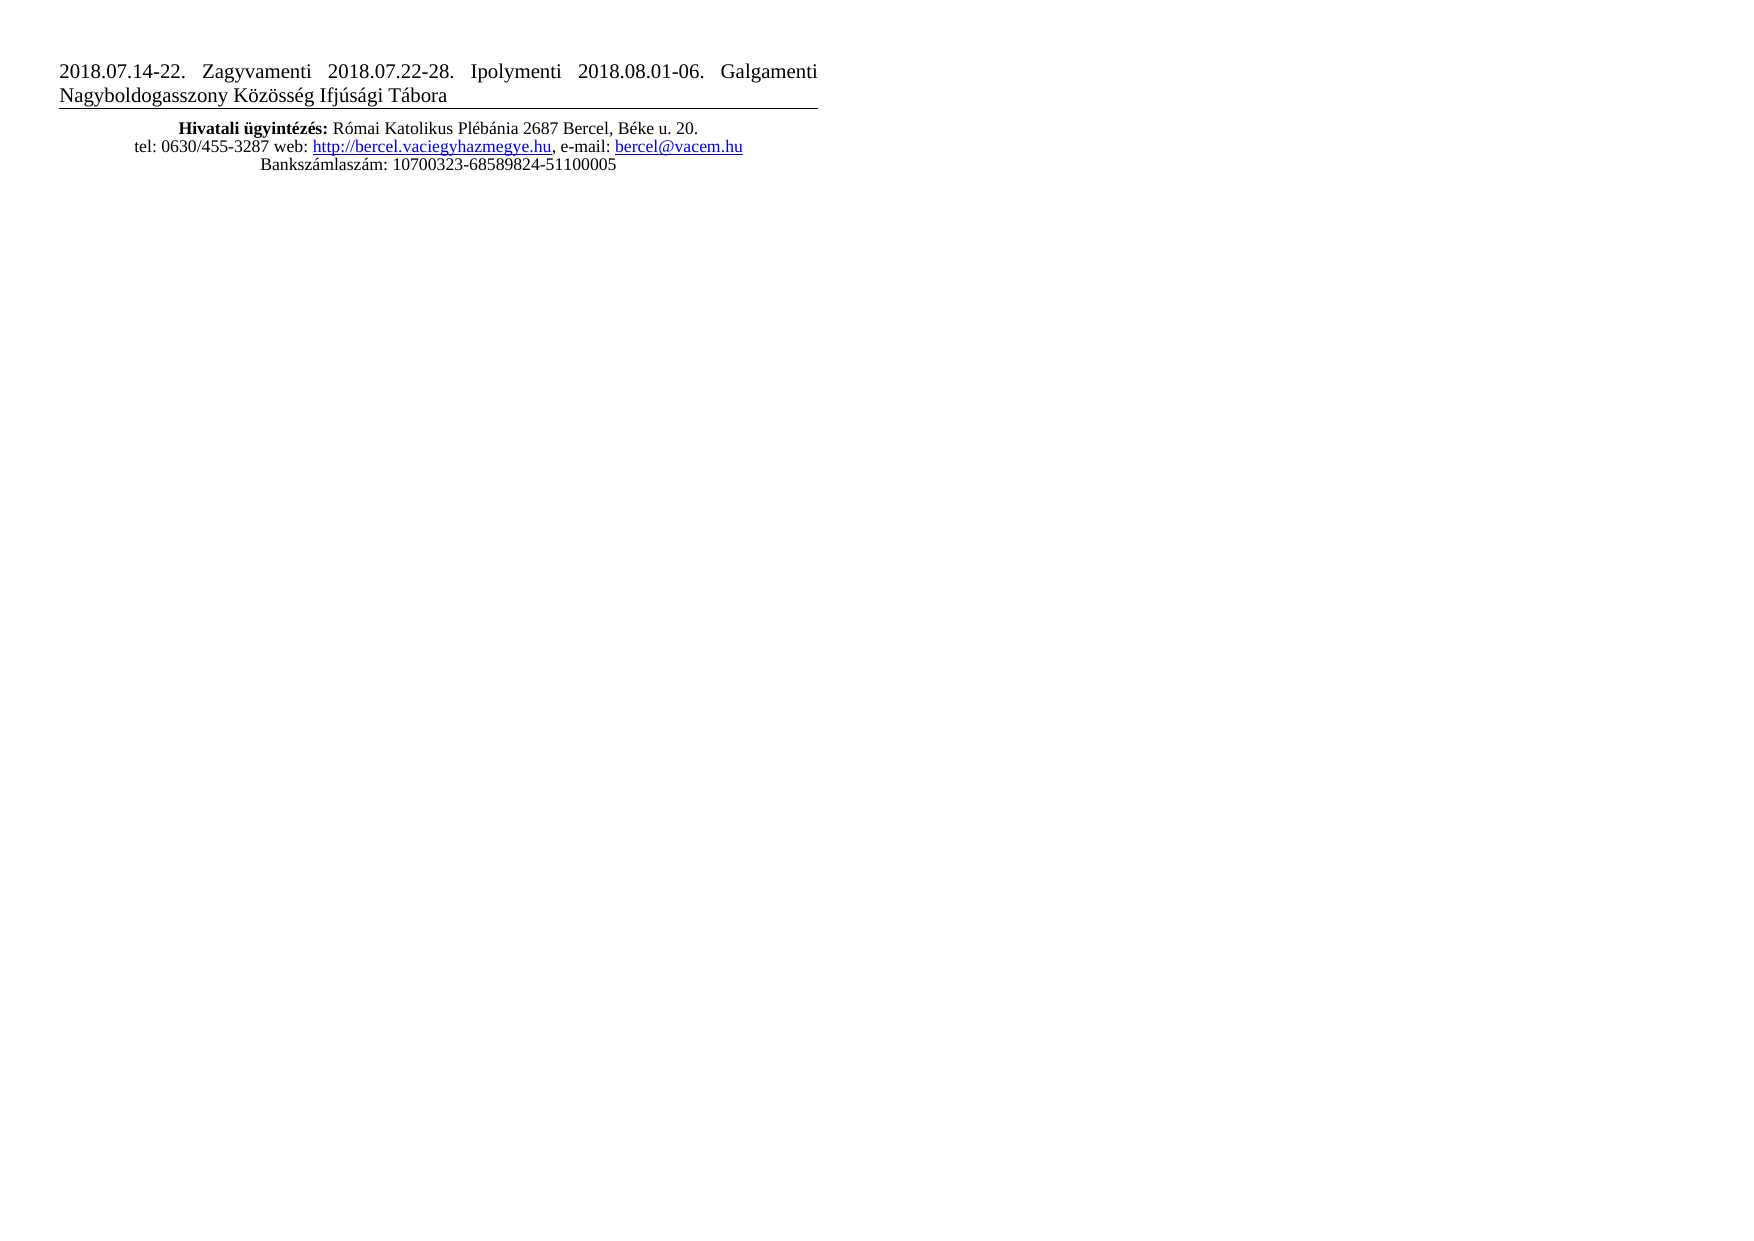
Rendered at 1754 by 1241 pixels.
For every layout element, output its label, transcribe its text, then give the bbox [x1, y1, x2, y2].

text Hivatali ügyintézés: Római Katolikus Plébánia 2687 Bercel, Béke u. 20. [59, 109, 818, 138]
text 2018.07.14-22. Zagyvamenti 2018.07.22-28. Ipolymenti 2018.08.01-06. Galgamenti Nagyboldogasszony Közösség Ifjúsági Tábora [59, 59, 818, 107]
text Bankszámlaszám: 10700323-68589824-51100005 [59, 156, 818, 174]
text tel: 0630/455-3287 web: http://bercel.vaciegyhazmegye.hu, e-mail: bercel@vacem.hu [59, 138, 818, 156]
